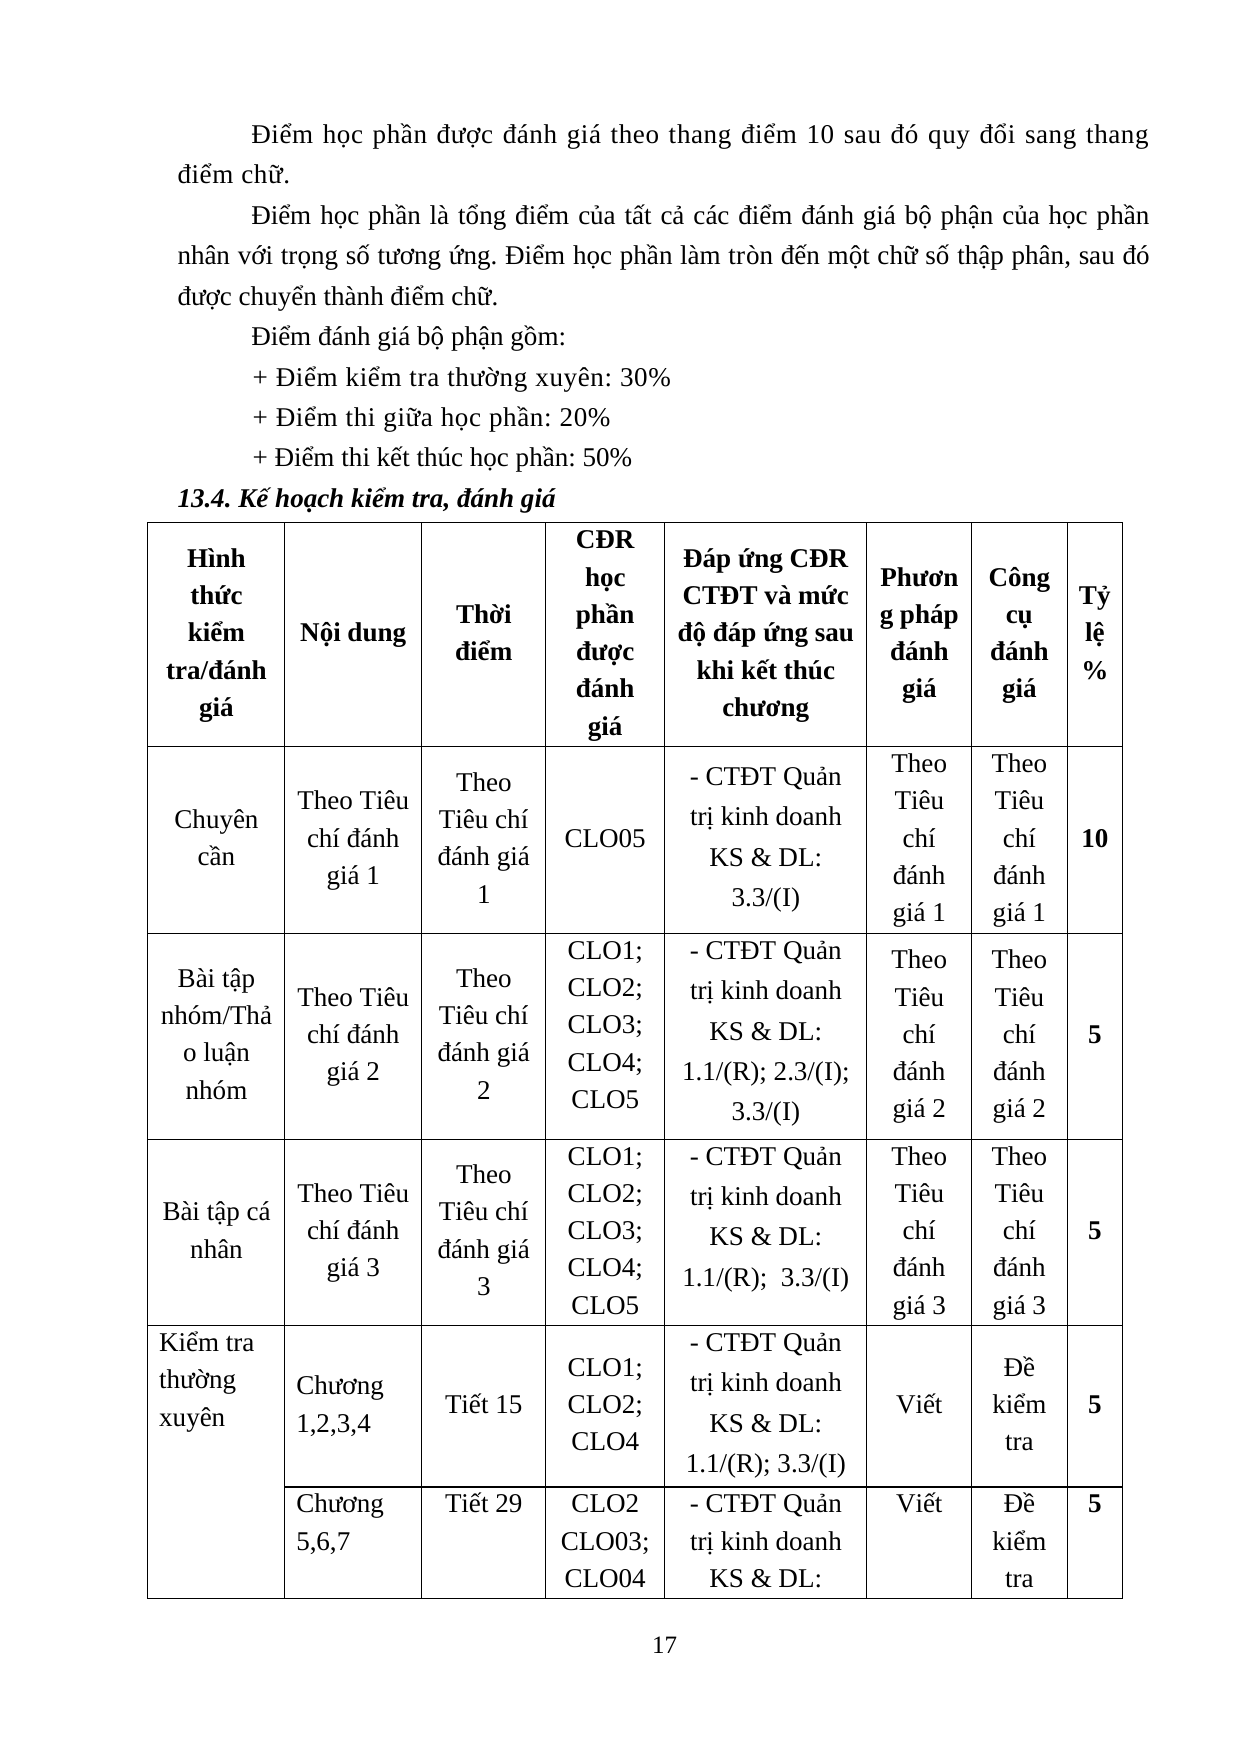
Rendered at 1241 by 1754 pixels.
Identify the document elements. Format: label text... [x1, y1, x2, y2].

table_header Công cụ đánh giá [972, 523, 1067, 746]
table_cell CLO1; CLO2; CLO3; CLO4; CLO5 [546, 934, 664, 1138]
table_cell - CTĐT Quản trị kinh doanh KS & DL: 1.1/(R); 2.3/(I); 3.3/(I) [665, 934, 866, 1138]
text + Điểm thi kết thúc học phần: 50% [177, 441, 1152, 473]
table_cell CLO1; CLO2; CLO4 [546, 1326, 664, 1486]
table_cell 5 [1068, 934, 1122, 1138]
text Điểm học phần được đánh giá theo thang điểm 10 sau đó quy đổi sang thang điểm chữ. [177, 118, 1152, 190]
table_cell Viết [867, 1326, 971, 1486]
table_cell - CTĐT Quản trị kinh doanh KS & DL: 1.1/(R); 3.1/(I) [665, 1488, 866, 1598]
table_cell Tiết 29 [422, 1488, 545, 1598]
text + Điểm kiểm tra thường xuyên: 30% [177, 361, 1152, 392]
table_header CĐR học phần được đánh giá [546, 523, 664, 746]
table_cell Bài tập nhóm/Thảo luận nhóm [148, 934, 284, 1138]
table_cell Tiết 15 [422, 1326, 545, 1486]
table_cell Theo Tiêu chí đánh giá 3 [285, 1140, 421, 1325]
table_cell CLO1; CLO2; CLO3; CLO4; CLO5 [546, 1140, 664, 1325]
table_cell 10 [1068, 747, 1122, 933]
table_cell Đề kiểm tra [972, 1326, 1067, 1486]
table_cell Theo Tiêu chí đánh giá 3 [972, 1140, 1067, 1325]
table_cell Theo Tiêu chí đánh giá 2 [867, 934, 971, 1138]
text Điểm đánh giá bộ phận gồm: [177, 320, 1152, 351]
table_cell Theo Tiêu chí đánh giá 1 [972, 747, 1067, 933]
table_cell Theo Tiêu chí đánh giá 1 [285, 747, 421, 933]
table_cell CLO05 [546, 747, 664, 933]
table_cell CLO2 CLO03; CLO04 [546, 1488, 664, 1598]
table_cell Bài tập cá nhân [148, 1140, 284, 1325]
table_cell Theo Tiêu chí đánh giá 1 [867, 747, 971, 933]
text 13.4. Kế hoạch kiểm tra, đánh giá [177, 482, 1152, 513]
table_header Tỷ lệ % [1068, 523, 1122, 746]
table_cell Viết [867, 1488, 971, 1598]
table_cell - CTĐT Quản trị kinh doanh KS & DL: 1.1/(R); 3.3/(I) [665, 1140, 866, 1325]
table_cell Theo Tiêu chí đánh giá 1 [422, 747, 545, 933]
table_cell - CTĐT Quản trị kinh doanh KS & DL: 1.1/(R); 3.3/(I) [665, 1326, 866, 1486]
text Điểm học phần là tổng điểm của tất cả các điểm đánh giá bộ phận của học phần nhân với trọng số tương ứng. Điểm học phần làm tròn đến một chữ số thập phân, sau đó được chuyển thành điểm chữ. [177, 199, 1152, 311]
table_cell Theo Tiêu chí đánh giá 3 [867, 1140, 971, 1325]
table_cell Kiểm tra thường xuyên [148, 1326, 284, 1598]
table_cell Theo Tiêu chí đánh giá 2 [422, 934, 545, 1138]
table_header Đáp ứng CĐR CTĐT và mức độ đáp ứng sau khi kết thúc chương [665, 523, 866, 746]
table_header Thời điểm [422, 523, 545, 746]
table_cell 5 [1068, 1140, 1122, 1325]
table_cell Theo Tiêu chí đánh giá 2 [972, 934, 1067, 1138]
table_cell Chuyên cần [148, 747, 284, 933]
table_cell 5 [1068, 1488, 1122, 1598]
table_cell Theo Tiêu chí đánh giá 2 [285, 934, 421, 1138]
table_cell Đề kiểm tra [972, 1488, 1067, 1598]
table_header Nội dung [285, 523, 421, 746]
table_header Phương pháp đánh giá [867, 523, 971, 746]
table_cell - CTĐT Quản trị kinh doanh KS & DL: 3.3/(I) [665, 747, 866, 933]
table_header Hình thức kiểm tra/đánh giá [148, 523, 284, 746]
text + Điểm thi giữa học phần: 20% [177, 401, 1152, 432]
table_cell Theo Tiêu chí đánh giá 3 [422, 1140, 545, 1325]
table_cell 5 [1068, 1326, 1122, 1486]
table_cell Chương 5,6,7 [285, 1488, 421, 1598]
table_cell Chương 1,2,3,4 [285, 1326, 421, 1486]
